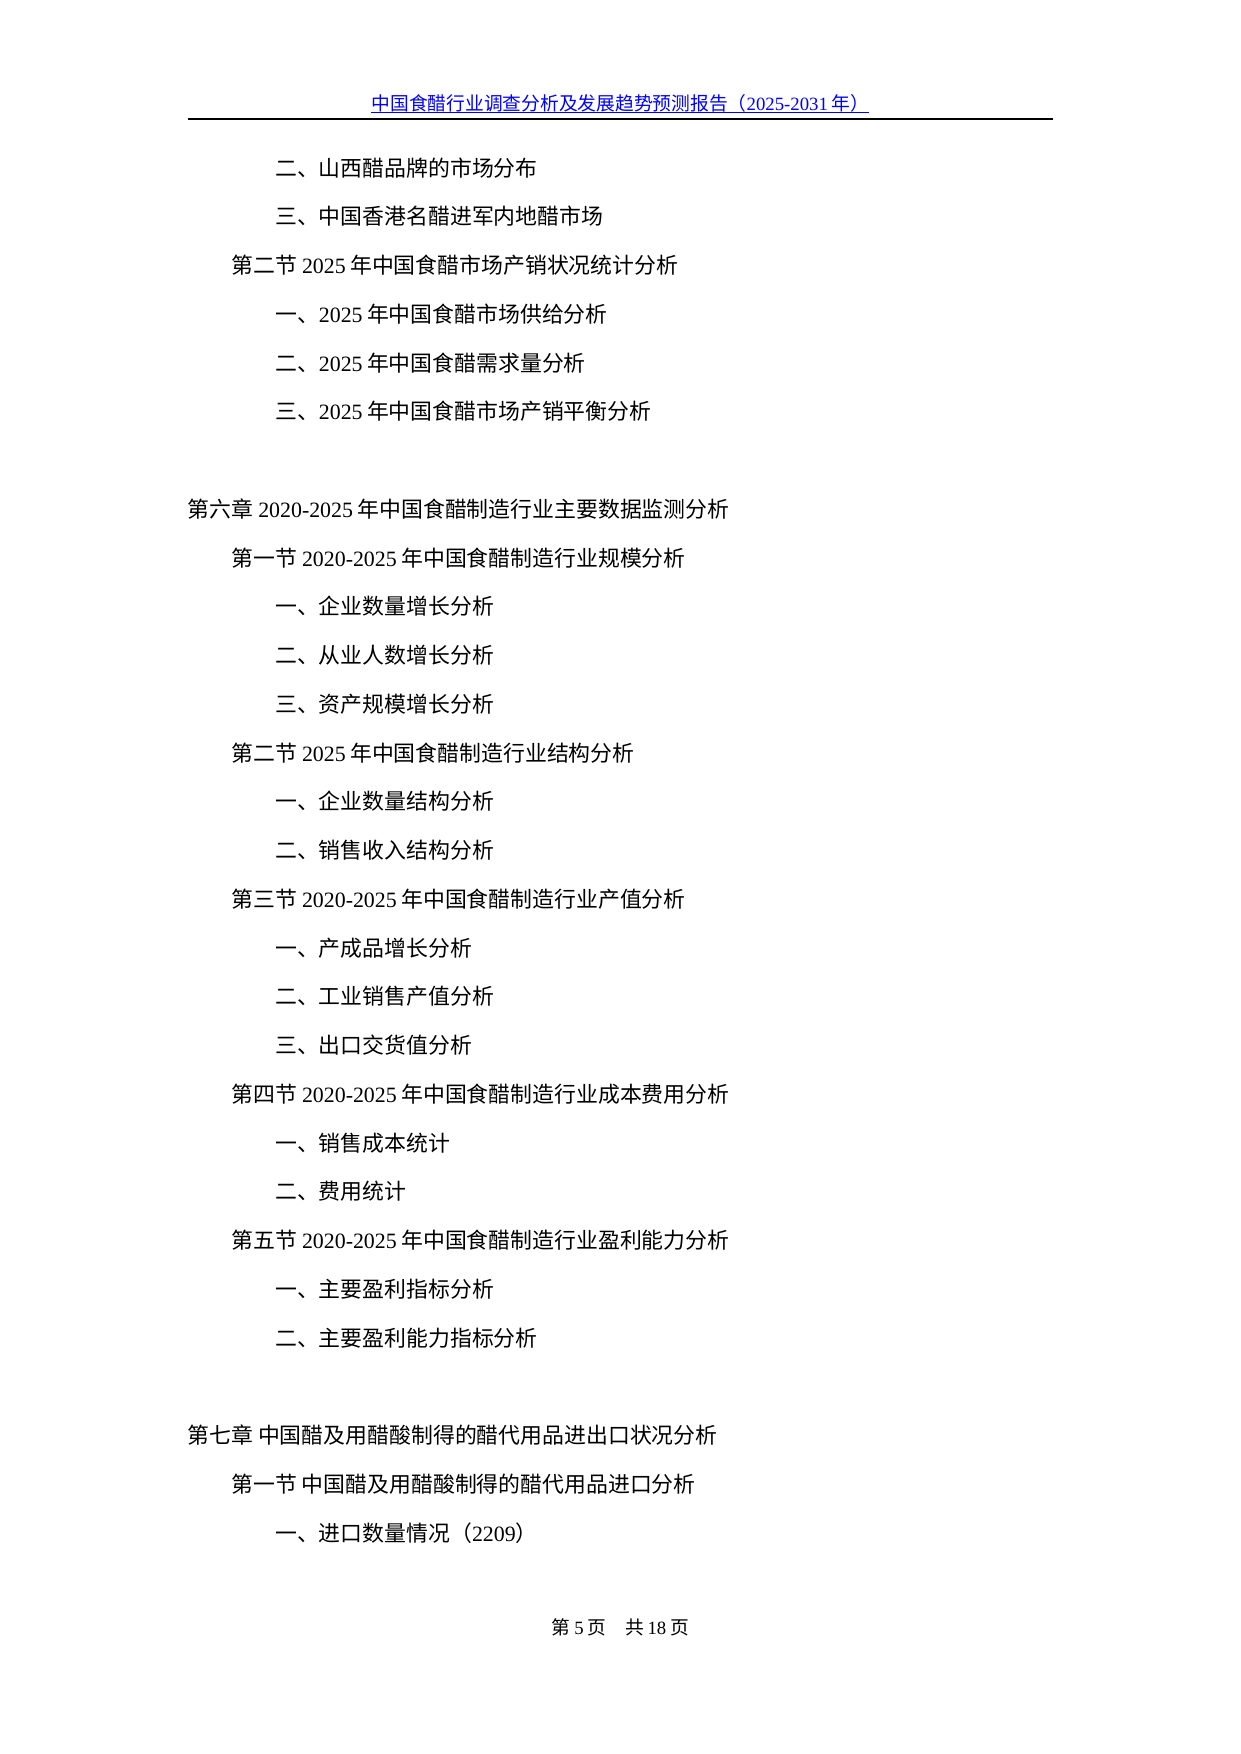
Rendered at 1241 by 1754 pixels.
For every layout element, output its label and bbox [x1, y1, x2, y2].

text [187, 150, 1053, 1548]
